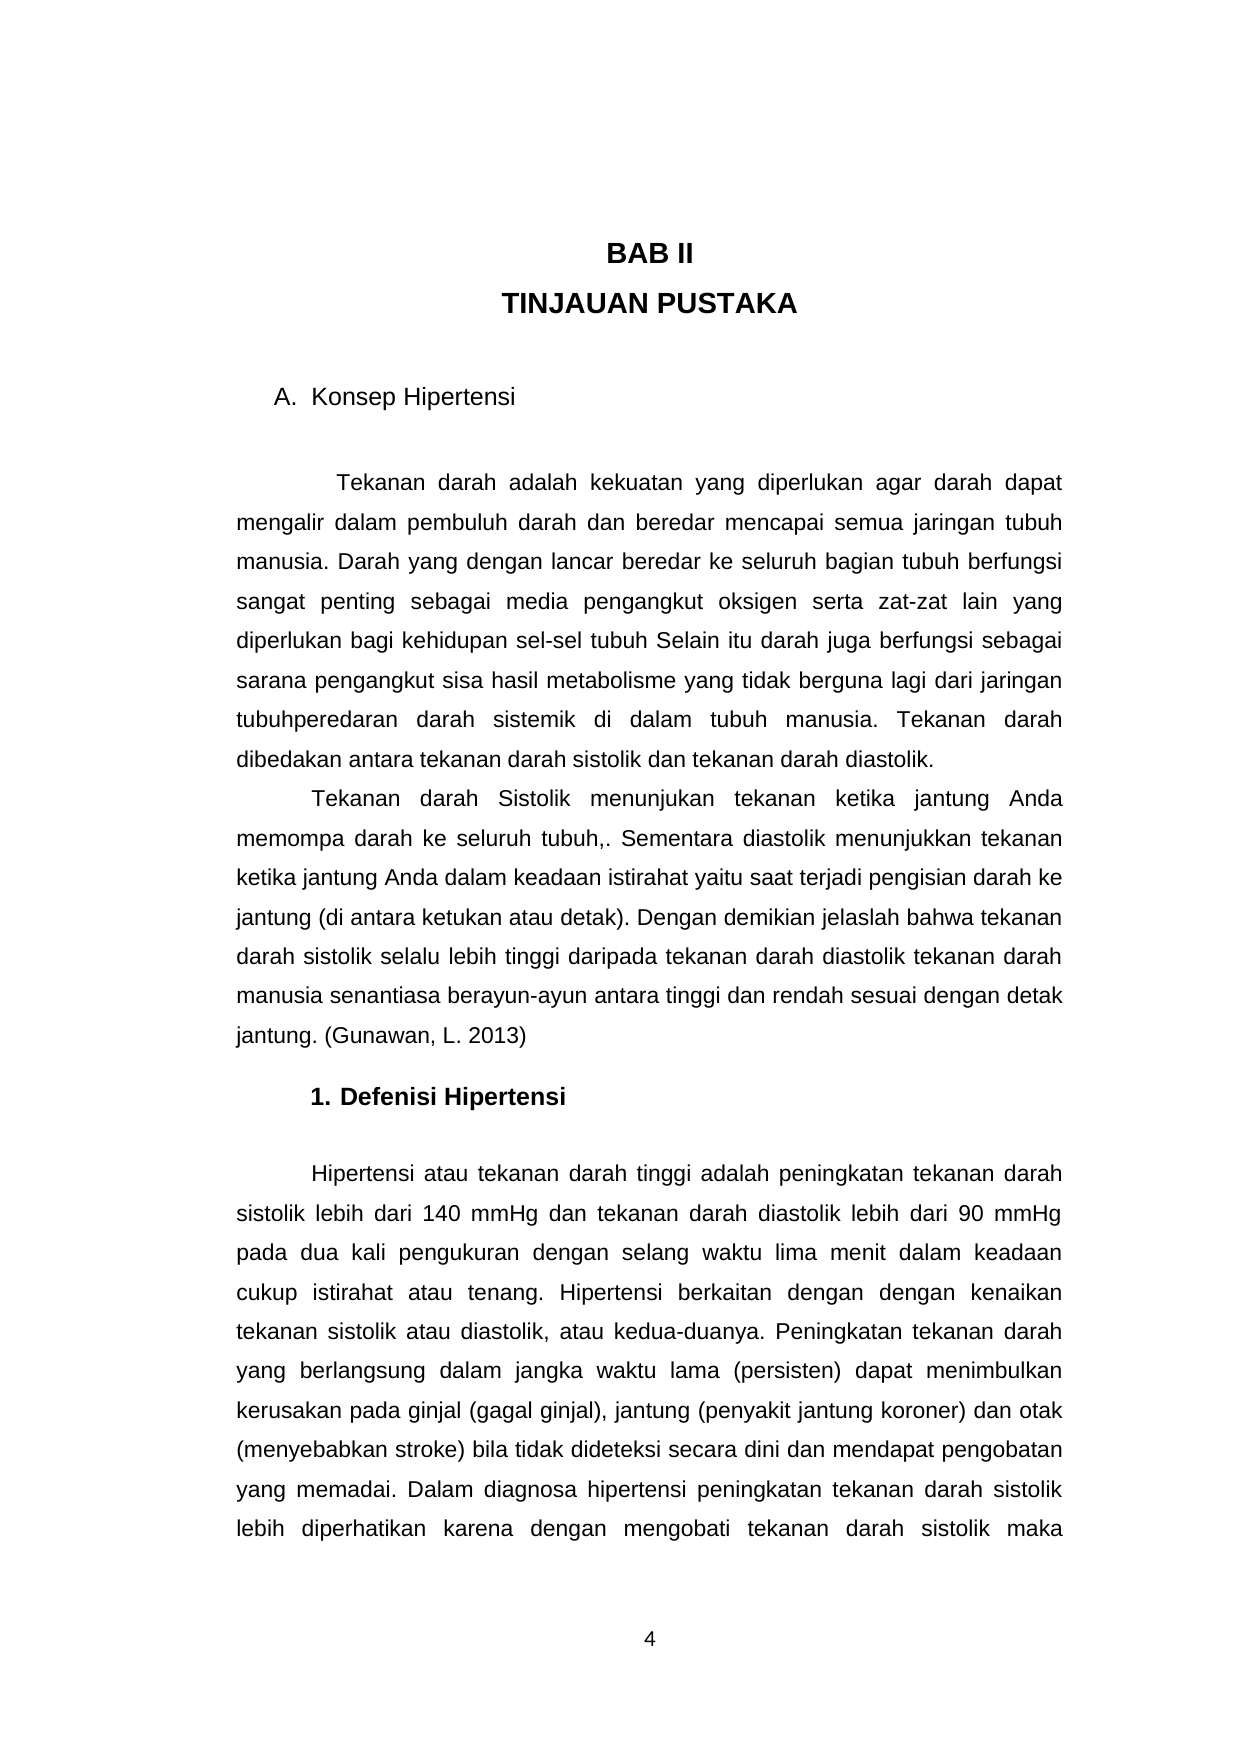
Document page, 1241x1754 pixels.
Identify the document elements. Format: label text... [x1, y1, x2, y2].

text Tekanan darah Sistolik menunjukan tekanan ketika jantung Anda memompa darah ke seluruh tubuh,. Sementara diastolik menunjukkan tekanan ketika jantung Anda dalam keadaan istirahat yaitu saat terjadi pengisian darah ke jantung (di antara ketukan atau detak). Dengan demikian jelaslah bahwa tekanan darah sistolik selalu lebih tinggi daripada tekanan darah diastolik tekanan darah manusia senantiasa berayun-ayun antara tinggi dan rendah sesuai dengan detak jantung. (Gunawan, L. 2013) [236, 785, 1063, 1048]
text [236, 1160, 1063, 1542]
subtitle Konsep Hipertensi [274, 382, 1063, 411]
text Tekanan darah adalah kekuatan yang diperlukan agar darah dapat mengalir dalam pembuluh darah dan beredar mencapai semua jaringan tubuh manusia. Darah yang dengan lancar beredar ke seluruh bagian tubuh berfungsi sangat penting sebagai media pengangkut oksigen serta zat-zat lain yang diperlukan bagi kehidupan sel-sel tubuh Selain itu darah juga berfungsi sebagai sarana pengangkut sisa hasil metabolisme yang tidak berguna lagi dari jaringan tubuhperedaran darah sistemik di dalam tubuh manusia. Tekanan darah dibedakan antara tekanan darah sistolik dan tekanan darah diastolik. [236, 469, 1063, 772]
subtitle Defenisi Hipertensi [310, 1082, 1063, 1111]
subtitle BAB II TINJAUAN PUSTAKA [236, 236, 1063, 320]
